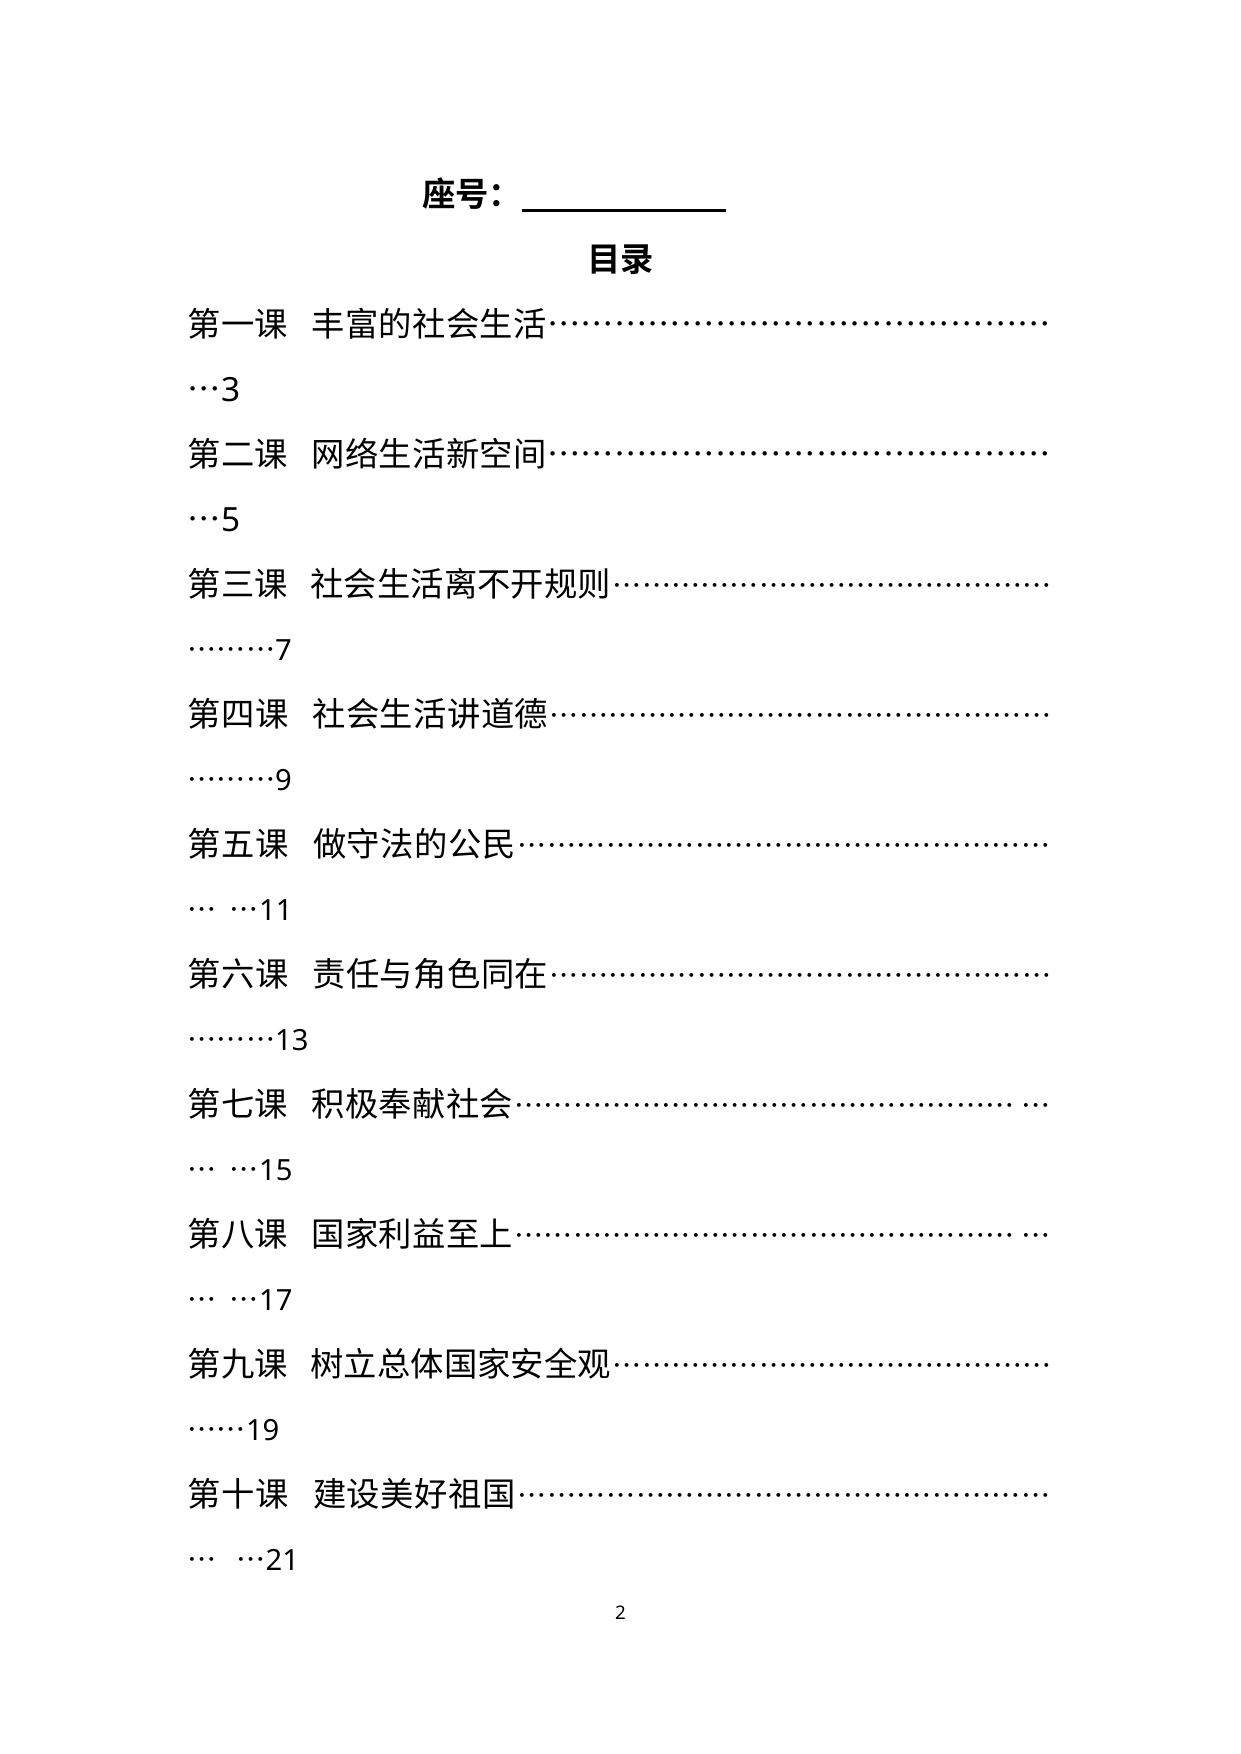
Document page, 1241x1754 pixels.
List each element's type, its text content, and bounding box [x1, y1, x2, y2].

text 第十课 建设美好祖国………………………………………………… …21 [187, 1460, 1053, 1590]
text 目录 [187, 225, 1053, 290]
text 第三课 社会生活离不开规则………………………………………………7 [187, 550, 1053, 680]
text 第一课 丰富的社会生活…………………………………………3 [187, 290, 1053, 420]
text 第六课 责任与角色同在……………………………………………………13 [187, 940, 1053, 1070]
text 第二课 网络生活新空间…………………………………………5 [187, 420, 1053, 550]
text 座号： [187, 160, 1053, 225]
text 第八课 国家利益至上…………………………………………… …… …17 [187, 1200, 1053, 1330]
text 第五课 做守法的公民………………………………………………… …11 [187, 810, 1053, 940]
text 第九课 树立总体国家安全观……………………………………………19 [187, 1330, 1053, 1460]
text 第七课 积极奉献社会…………………………………………… …… …15 [187, 1070, 1053, 1200]
text 第四课 社会生活讲道德……………………………………………………9 [187, 680, 1053, 810]
